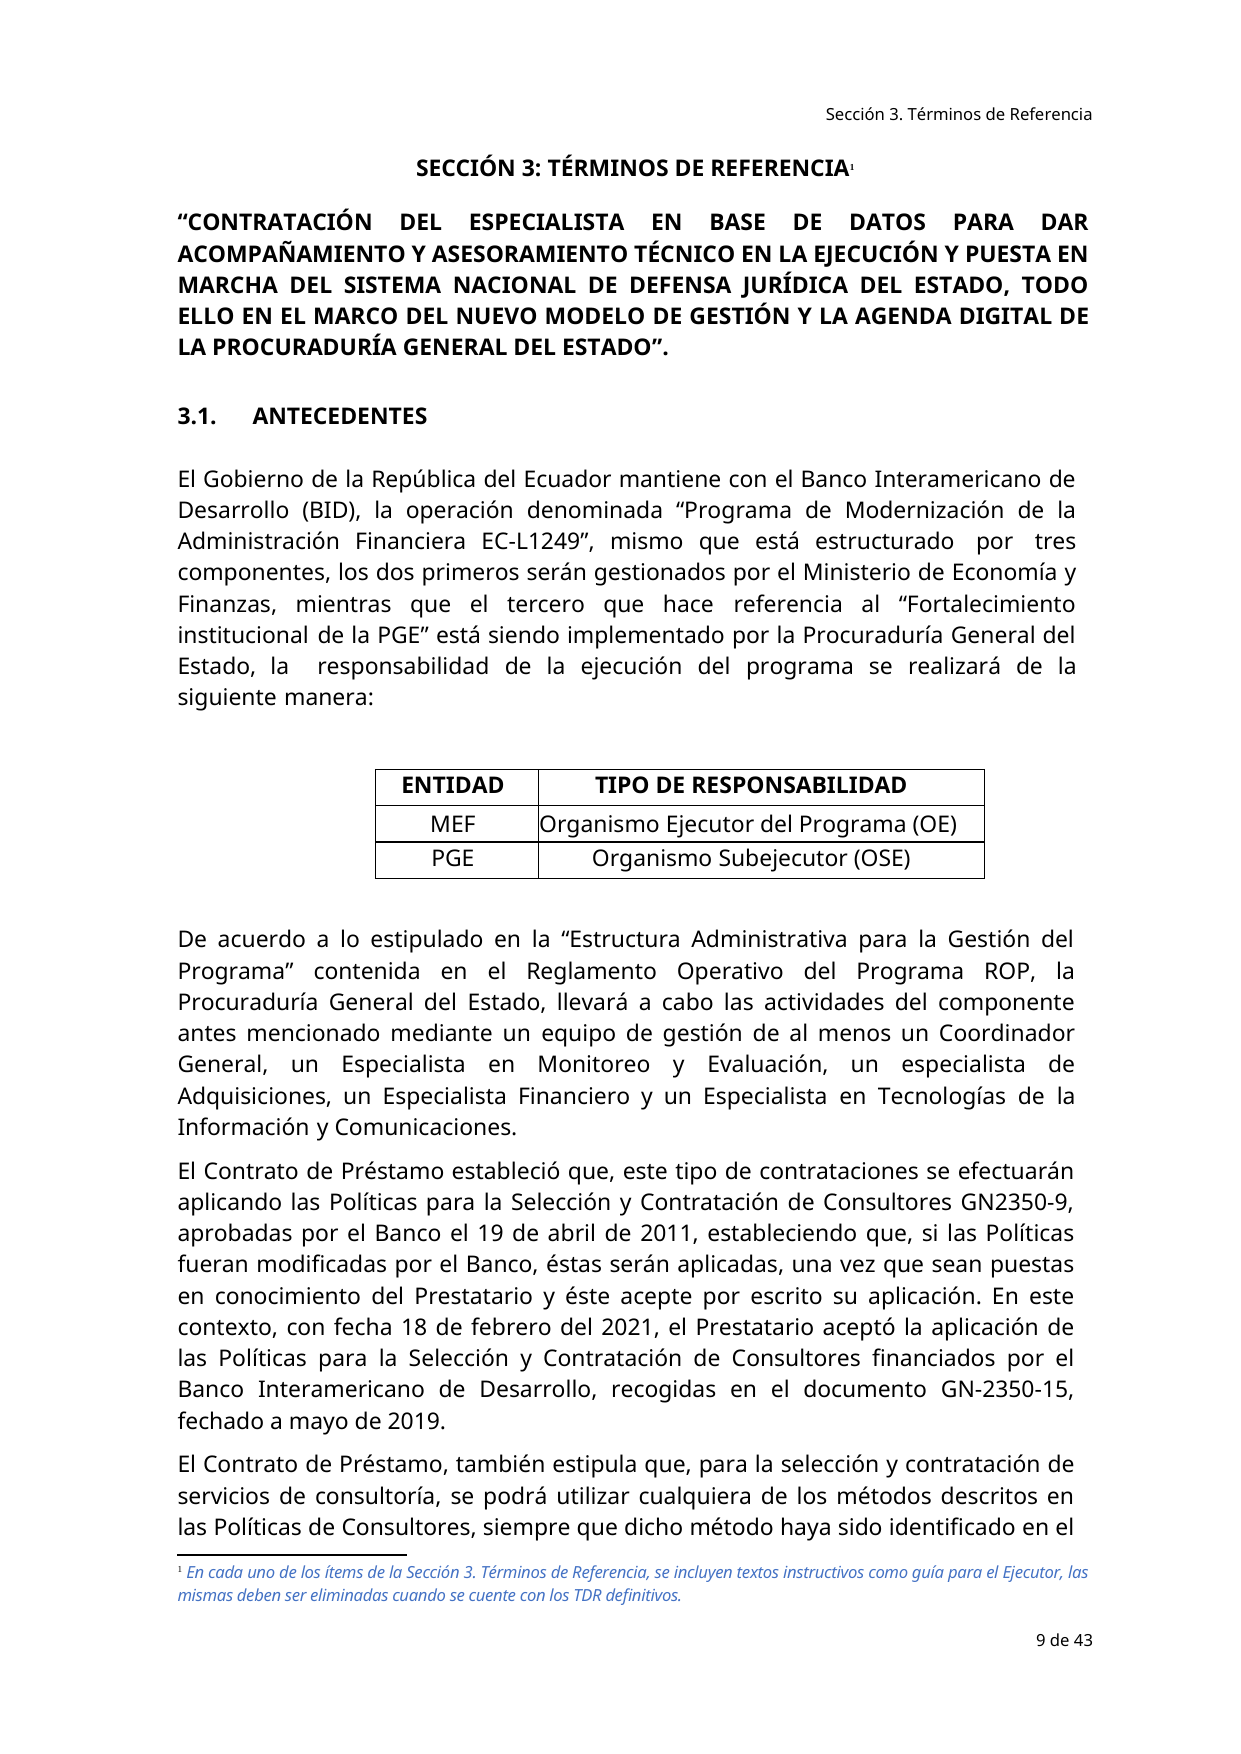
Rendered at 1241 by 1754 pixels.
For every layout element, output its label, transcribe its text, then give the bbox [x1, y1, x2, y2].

text El Contrato de Préstamo estableció que, este tipo de contrataciones se efectuarán aplicando las Políticas para la Selección y Contratación de Consultores GN2350-9, aprobadas por el Banco el 19 de abril de 2011, estableciendo que, si las Políticas fueran modificadas por el Banco, éstas serán aplicadas, una vez que sean puestas en conocimiento del Prestatario y éste acepte por escrito su aplicación. En este contexto, con fecha 18 de febrero del 2021, el Prestatario aceptó la aplicación de las Políticas para la Selección y Contratación de Consultores financiados por el Banco Interamericano de Desarrollo, recogidas en el documento GN-2350-15, fechado a mayo de 2019. [177, 1155, 1075, 1436]
table_cell Organismo Subejecutor (OSE) [539, 843, 984, 878]
text De acuerdo a lo estipulado en la “Estructura Administrativa para la Gestión del Programa” contenida en el Reglamento Operativo del Programa ROP, la Procuraduría General del Estado, llevará a cabo las actividades del componente antes mencionado mediante un equipo de gestión de al menos un Coordinador General, un Especialista en Monitoreo y Evaluación, un especialista de Adquisiciones, un Especialista Financiero y un Especialista en Tecnologías de la Información y Comunicaciones. [177, 923, 1075, 1142]
table_cell PGE [376, 843, 538, 878]
table_cell Organismo Ejecutor del Programa (OE) [539, 806, 984, 841]
subtitle SECCIÓN 3: TÉRMINOS DE REFERENCIA [177, 152, 1093, 183]
text “CONTRATACIÓN DEL ESPECIALISTA EN BASE DE DATOS PARA DAR ACOMPAÑAMIENTO Y ASESORAMIENTO TÉCNICO EN LA EJECUCIÓN Y PUESTA EN MARCHA DEL SISTEMA NACIONAL DE DEFENSA JURÍDICA DEL ESTADO, TODO ELLO EN EL MARCO DEL NUEVO MODELO DE GESTIÓN Y LA AGENDA DIGITAL DE LA PROCURADURÍA GENERAL DEL ESTADO”. [177, 206, 1090, 362]
text El Gobierno de la República del Ecuador mantiene con el Banco Interamericano de Desarrollo (BID), la operación denominada “Programa de Modernización de la Administración Financiera EC-L1249”, mismo que está estructurado por tres componentes, los dos primeros serán gestionados por el Ministerio de Economía y Finanzas, mientras que el tercero que hace referencia al “Fortalecimiento institucional de la PGE” está siendo implementado por la Procuraduría General del Estado, la responsabilidad de la ejecución del programa se realizará de la siguiente manera: [177, 462, 1076, 712]
table_cell MEF [376, 806, 538, 841]
list ANTECEDENTES [177, 400, 1093, 431]
table_header ENTIDAD [376, 770, 538, 805]
table_header TIPO DE RESPONSABILIDAD [539, 770, 984, 805]
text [177, 1448, 1075, 1542]
